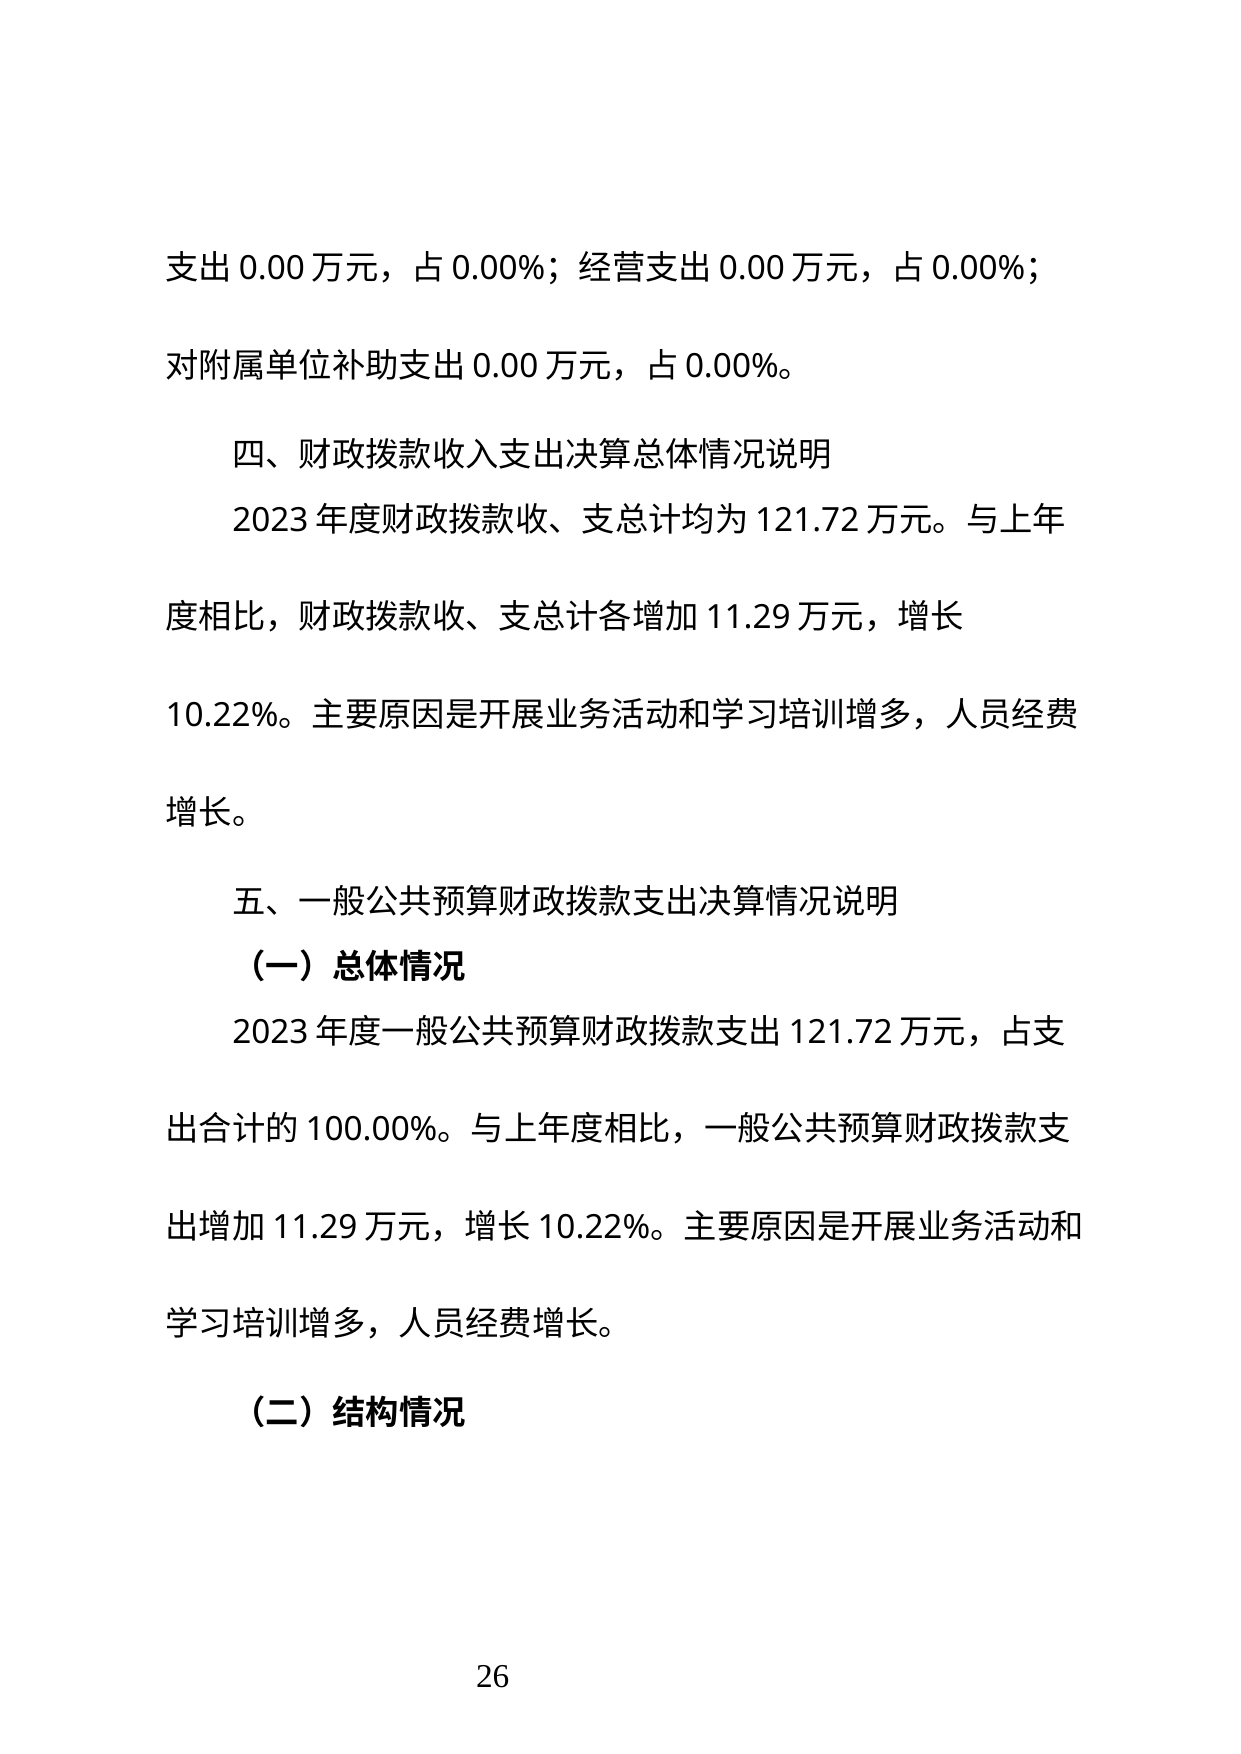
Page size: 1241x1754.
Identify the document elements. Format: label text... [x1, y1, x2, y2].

text 2023年度财政拨款收、支总计均为121.72万元。与上年度相比，财政拨款收、支总计各增加11.29万元，增长10.22%。主要原因是开展业务活动和学习培训增多，人员经费增长。 [165, 484, 1087, 842]
text （一）总体情况 [165, 931, 1087, 996]
text 五、一般公共预算财政拨款支出决算情况说明 [165, 866, 1087, 931]
text （二）结构情况 [165, 1378, 1087, 1443]
text 四、财政拨款收入支出决算总体情况说明 [165, 419, 1087, 484]
text 2023年度一般公共预算财政拨款支出121.72万元，占支出合计的100.00%。与上年度相比，一般公共预算财政拨款支出增加11.29万元，增长10.22%。主要原因是开展业务活动和学习培训增多，人员经费增长。 [165, 996, 1087, 1354]
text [165, 233, 1087, 395]
